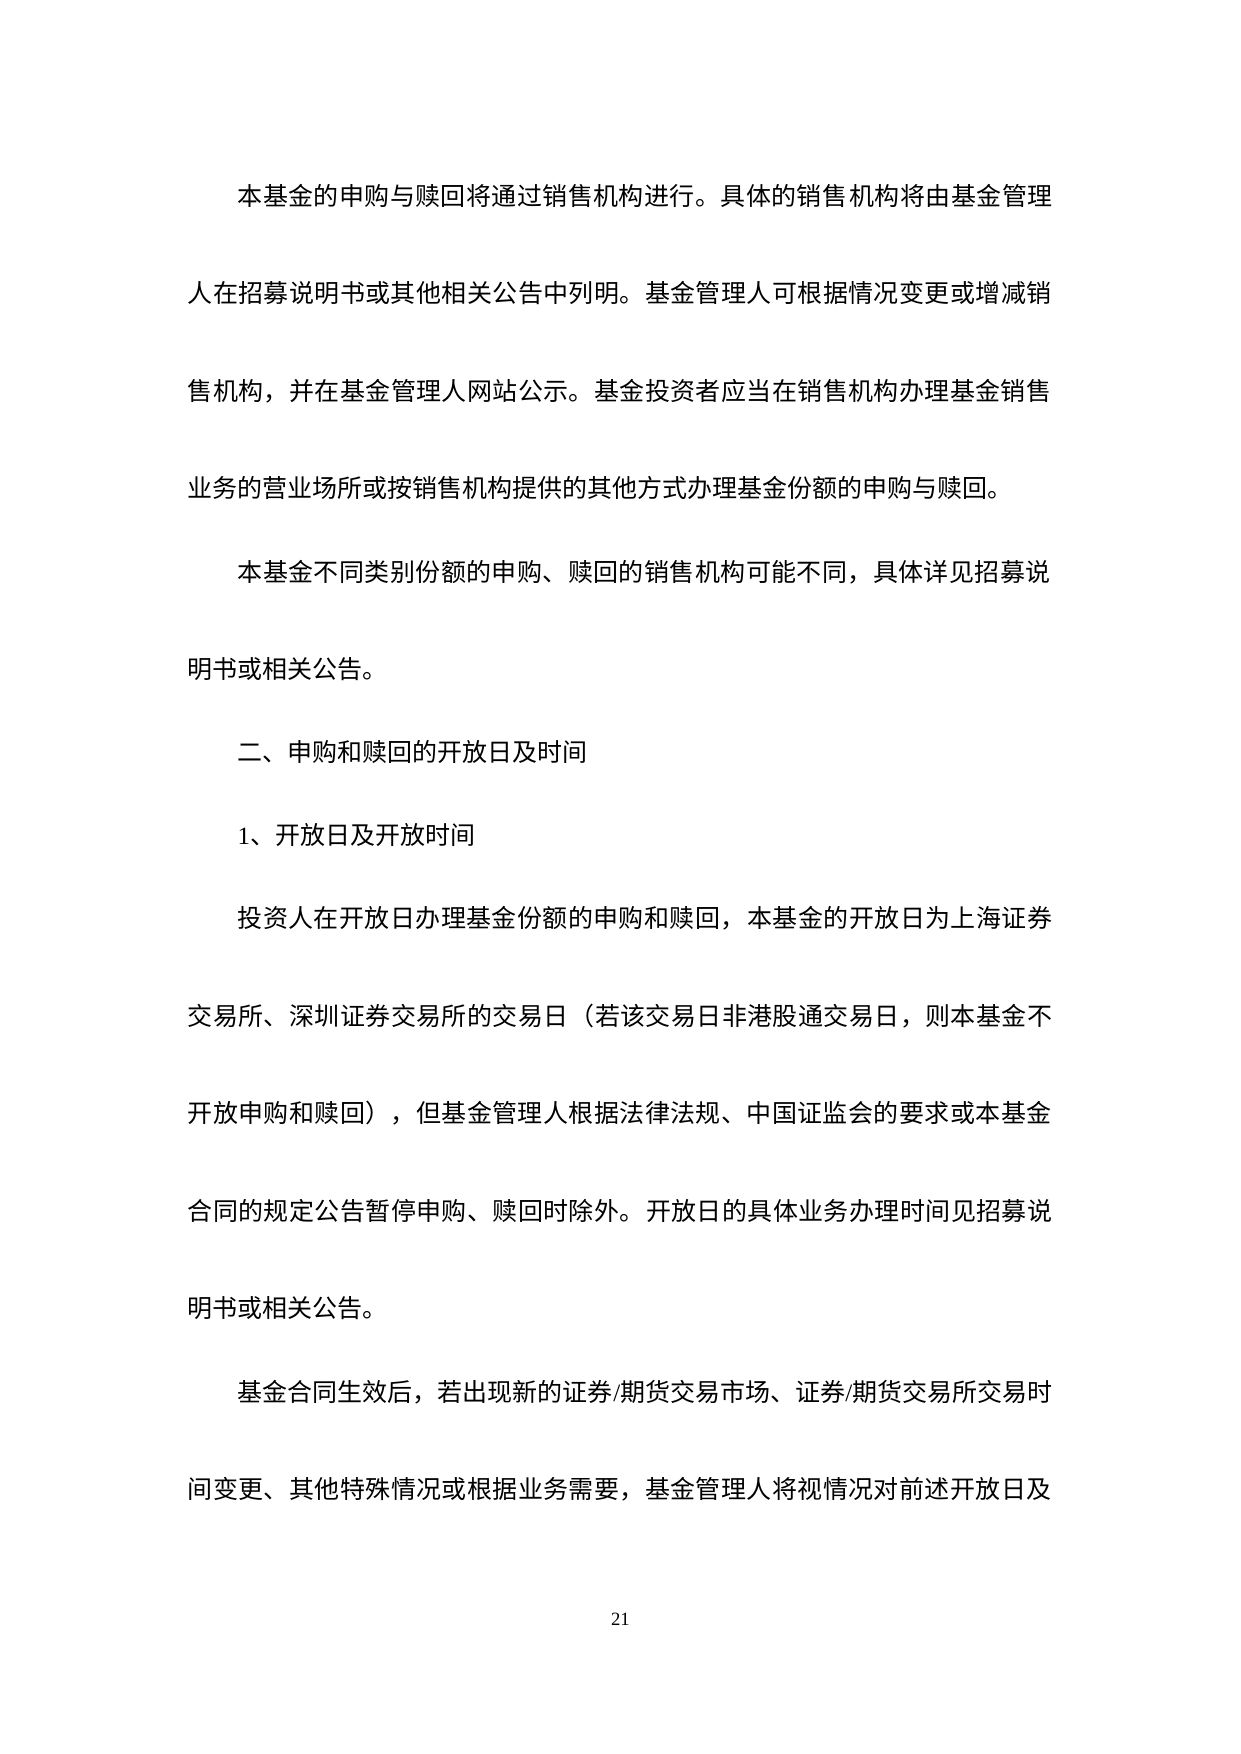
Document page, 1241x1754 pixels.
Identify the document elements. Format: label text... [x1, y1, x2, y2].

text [187, 1358, 1053, 1520]
text 本基金不同类别份额的申购、赎回的销售机构可能不同，具体详见招募说明书或相关公告。 [187, 538, 1053, 700]
text 投资人在开放日办理基金份额的申购和赎回，本基金的开放日为上海证券交易所、深圳证券交易所的交易日（若该交易日非港股通交易日，则本基金不开放申购和赎回），但基金管理人根据法律法规、中国证监会的要求或本基金合同的规定公告暂停申购、赎回时除外。开放日的具体业务办理时间见招募说明书或相关公告。 [187, 884, 1053, 1339]
text 1、开放日及开放时间 [187, 801, 1053, 866]
text 二、申购和赎回的开放日及时间 [187, 718, 1053, 783]
text 本基金的申购与赎回将通过销售机构进行。具体的销售机构将由基金管理人在招募说明书或其他相关公告中列明。基金管理人可根据情况变更或增减销售机构，并在基金管理人网站公示。基金投资者应当在销售机构办理基金销售业务的营业场所或按销售机构提供的其他方式办理基金份额的申购与赎回。 [187, 162, 1053, 519]
